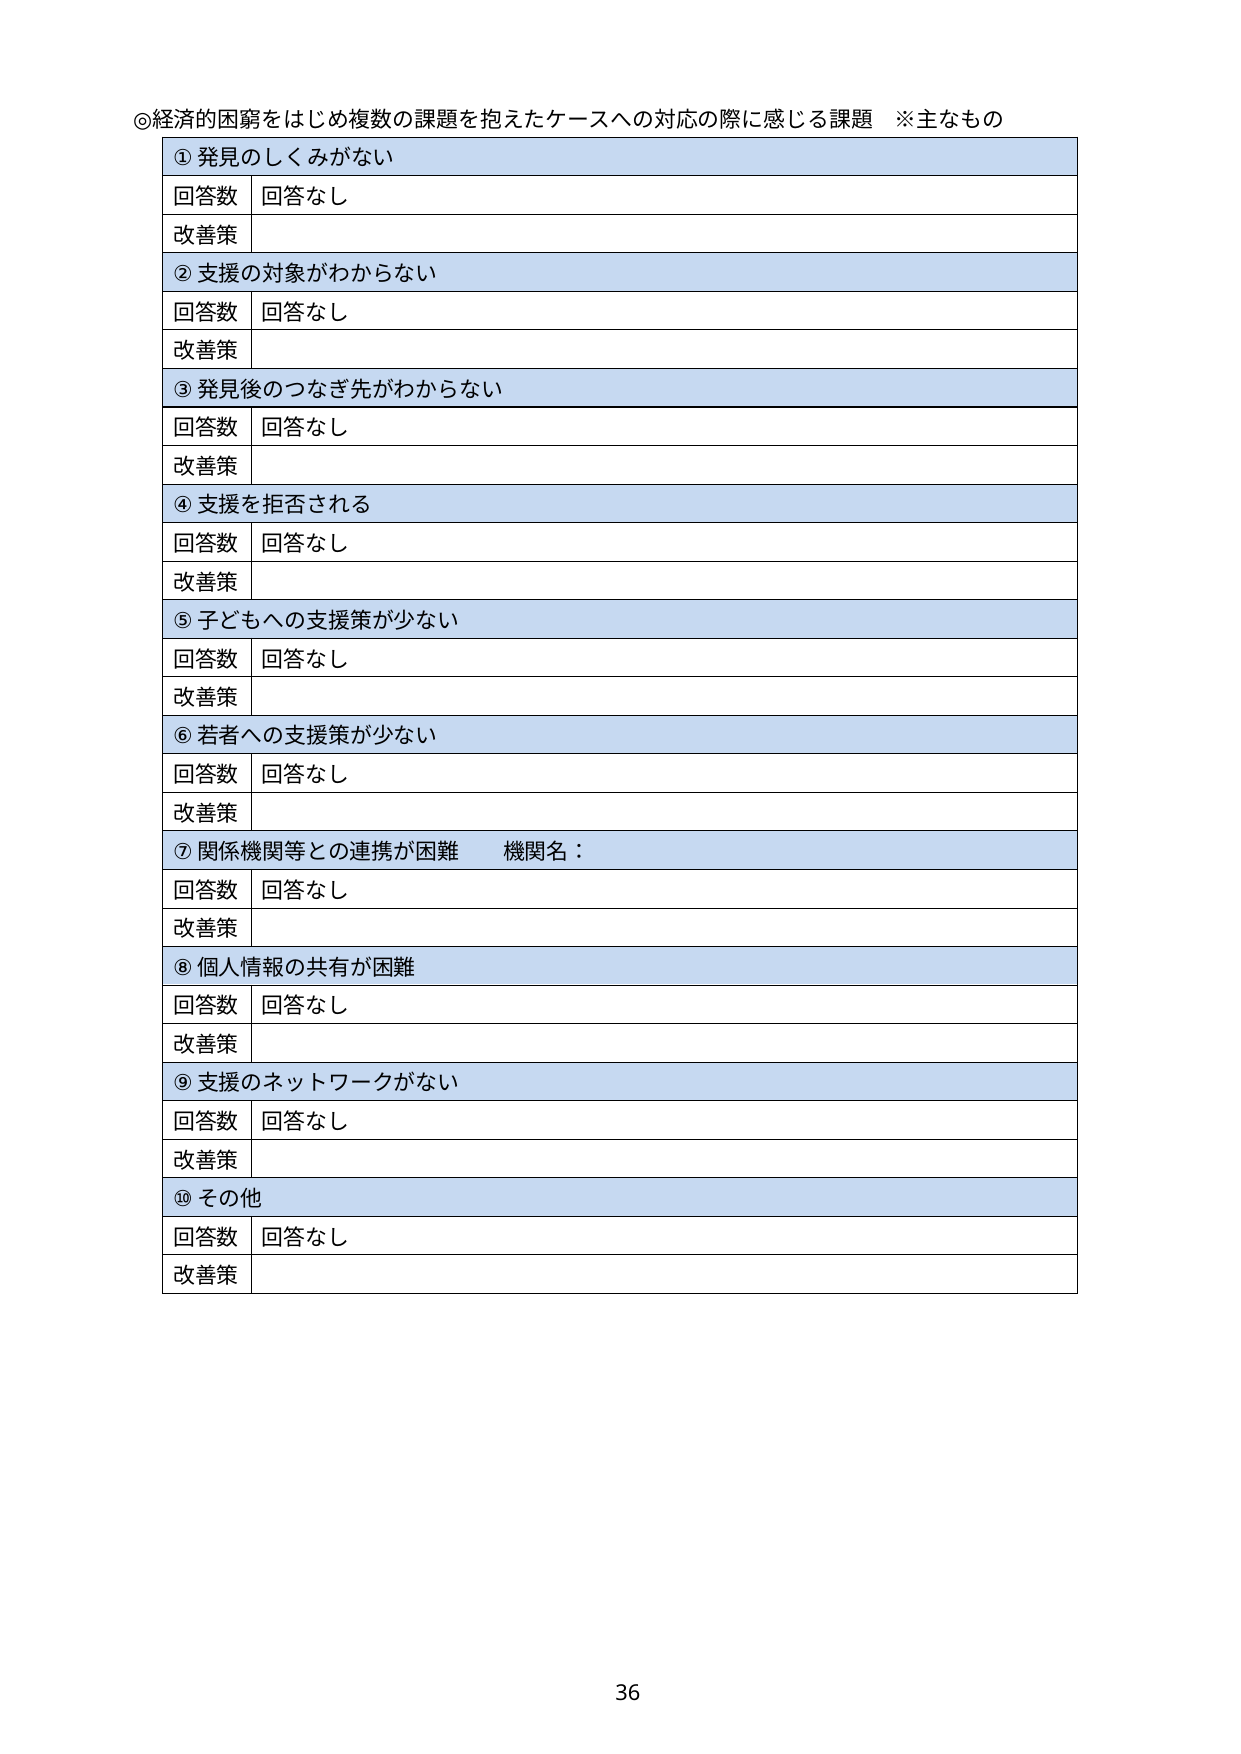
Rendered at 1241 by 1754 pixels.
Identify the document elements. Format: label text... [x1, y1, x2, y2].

table_cell 改善策 [163, 793, 251, 830]
table_cell 回答数 [163, 1101, 251, 1139]
table_cell [252, 330, 1077, 368]
table_header ①発見のしくみがない [163, 138, 1077, 175]
table_cell ⑦関係機関等との連携が困難 機関名： [163, 831, 1077, 869]
table_cell 回答なし [252, 1101, 1077, 1139]
table_cell ③発見後のつなぎ先がわからない [163, 369, 1077, 406]
table_cell [252, 909, 1077, 946]
table_cell 回答数 [163, 870, 251, 907]
table_cell 回答数 [163, 986, 251, 1023]
table_cell 回答なし [252, 408, 1077, 445]
table_cell [252, 793, 1077, 830]
table_cell [252, 1255, 1077, 1293]
text ◎経済的困窮をはじめ複数の課題を抱えたケースへの対応の際に感じる課題 ※主なもの [118, 99, 1137, 137]
table_cell 回答数 [163, 176, 251, 214]
table_cell 改善策 [163, 215, 251, 252]
table_cell 回答なし [252, 754, 1077, 792]
table_cell 回答なし [252, 639, 1077, 676]
table_cell 改善策 [163, 330, 251, 368]
table_cell 回答なし [252, 523, 1077, 561]
table_cell [252, 446, 1077, 483]
table_cell 改善策 [163, 446, 251, 483]
table_cell 改善策 [163, 677, 251, 715]
table_cell ⑥若者への支援策が少ない [163, 716, 1077, 753]
table_cell 改善策 [163, 1024, 251, 1062]
table_cell ⑩その他 [163, 1178, 1077, 1216]
table_cell 改善策 [163, 562, 251, 599]
table_cell 改善策 [163, 1140, 251, 1177]
table_cell ④支援を拒否される [163, 485, 1077, 522]
table_cell 回答数 [163, 639, 251, 676]
table_cell ⑧個人情報の共有が困難 [163, 947, 1077, 984]
table_cell 回答数 [163, 292, 251, 329]
table_cell [252, 677, 1077, 715]
table_cell 回答数 [163, 408, 251, 445]
table_cell [252, 215, 1077, 252]
table_cell [252, 1024, 1077, 1062]
table_cell 改善策 [163, 1255, 251, 1293]
table_cell 回答数 [163, 523, 251, 561]
table_cell 回答数 [163, 1217, 251, 1254]
table_cell [252, 1140, 1077, 1177]
table_cell 回答なし [252, 176, 1077, 214]
table_cell 回答なし [252, 870, 1077, 907]
table_cell 回答数 [163, 754, 251, 792]
table_cell [252, 562, 1077, 599]
table_cell 回答なし [252, 986, 1077, 1023]
table_cell 回答なし [252, 1217, 1077, 1254]
table_cell 改善策 [163, 909, 251, 946]
table_cell ⑨支援のネットワークがない [163, 1063, 1077, 1100]
table_cell ⑤子どもへの支援策が少ない [163, 600, 1077, 638]
table_cell ②支援の対象がわからない [163, 253, 1077, 291]
table_cell 回答なし [252, 292, 1077, 329]
